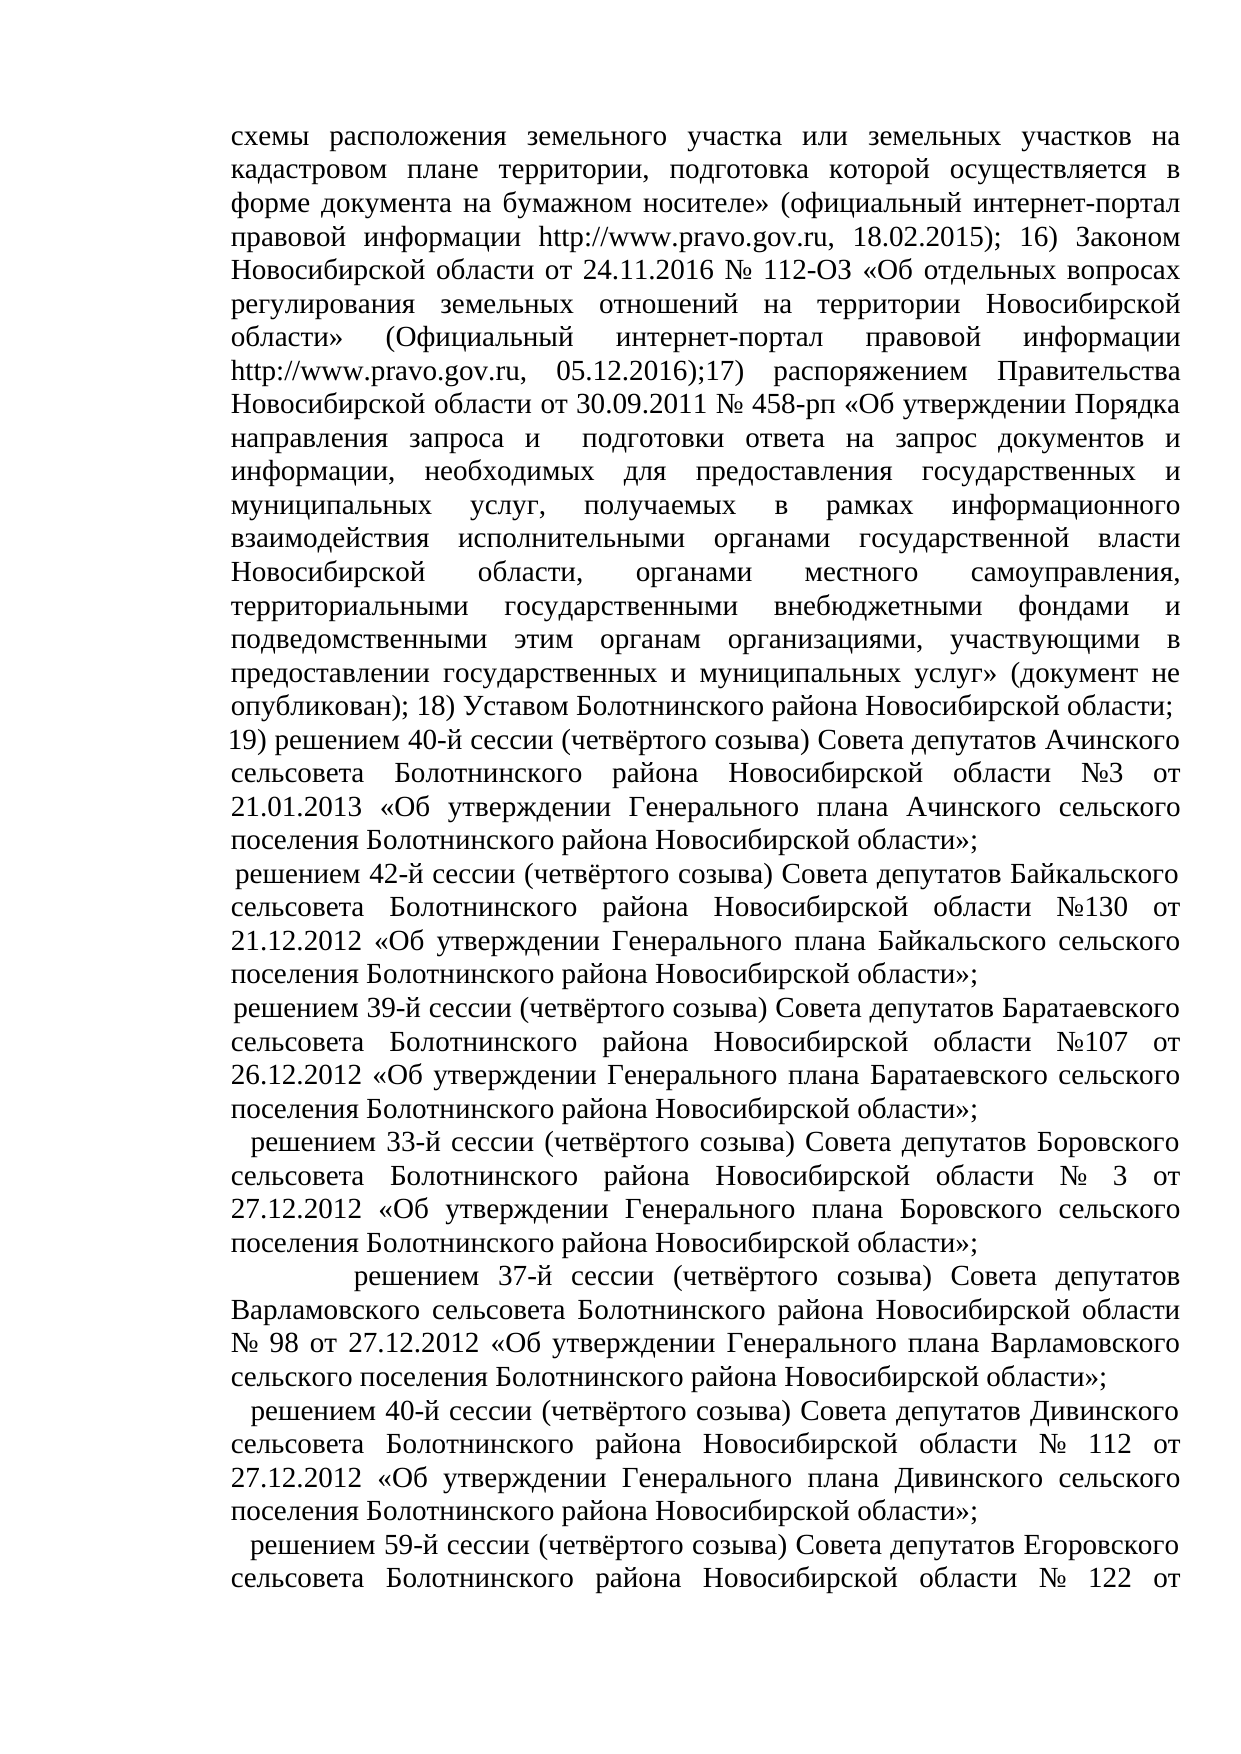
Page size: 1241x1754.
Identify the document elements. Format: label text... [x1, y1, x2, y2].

list решением 37-й сессии (четвёртого созыва) Совета депутатов Варламовского сельсовета Болотнинского района Новосибирской области № 98 от 27.12.2012 «Об утверждении Генерального плана Варламовского сельского поселения Болотнинского района Новосибирской области»; [148, 1258, 1181, 1393]
list решением 40-й сессии (четвёртого созыва) Совета депутатов Дивинского сельсовета Болотнинского района Новосибирской области № 112 от 27.12.2012 «Об утверждении Генерального плана Дивинского сельского поселения Болотнинского района Новосибирской области»; [148, 1393, 1181, 1527]
list решением 42-й сессии (четвёртого созыва) Совета депутатов Байкальского сельсовета Болотнинского района Новосибирской области №130 от 21.12.2012 «Об утверждении Генерального плана Байкальского сельского поселения Болотнинского района Новосибирской области»; [148, 856, 1181, 990]
list решением 39-й сессии (четвёртого созыва) Совета депутатов Баратаевского сельсовета Болотнинского района Новосибирской области №107 от 26.12.2012 «Об утверждении Генерального плана Баратаевского сельского поселения Болотнинского района Новосибирской области»; [148, 990, 1181, 1124]
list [148, 118, 1181, 722]
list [148, 1527, 1181, 1594]
list решением 33-й сессии (четвёртого созыва) Совета депутатов Боровского сельсовета Болотнинского района Новосибирской области № 3 от 27.12.2012 «Об утверждении Генерального плана Боровского сельского поселения Болотнинского района Новосибирской области»; [148, 1124, 1181, 1258]
list 19) решением 40-й сессии (четвёртого созыва) Совета депутатов Ачинского сельсовета Болотнинского района Новосибирской области №3 от 21.01.2013 «Об утверждении Генерального плана Ачинского сельского поселения Болотнинского района Новосибирской области»; [148, 722, 1181, 856]
